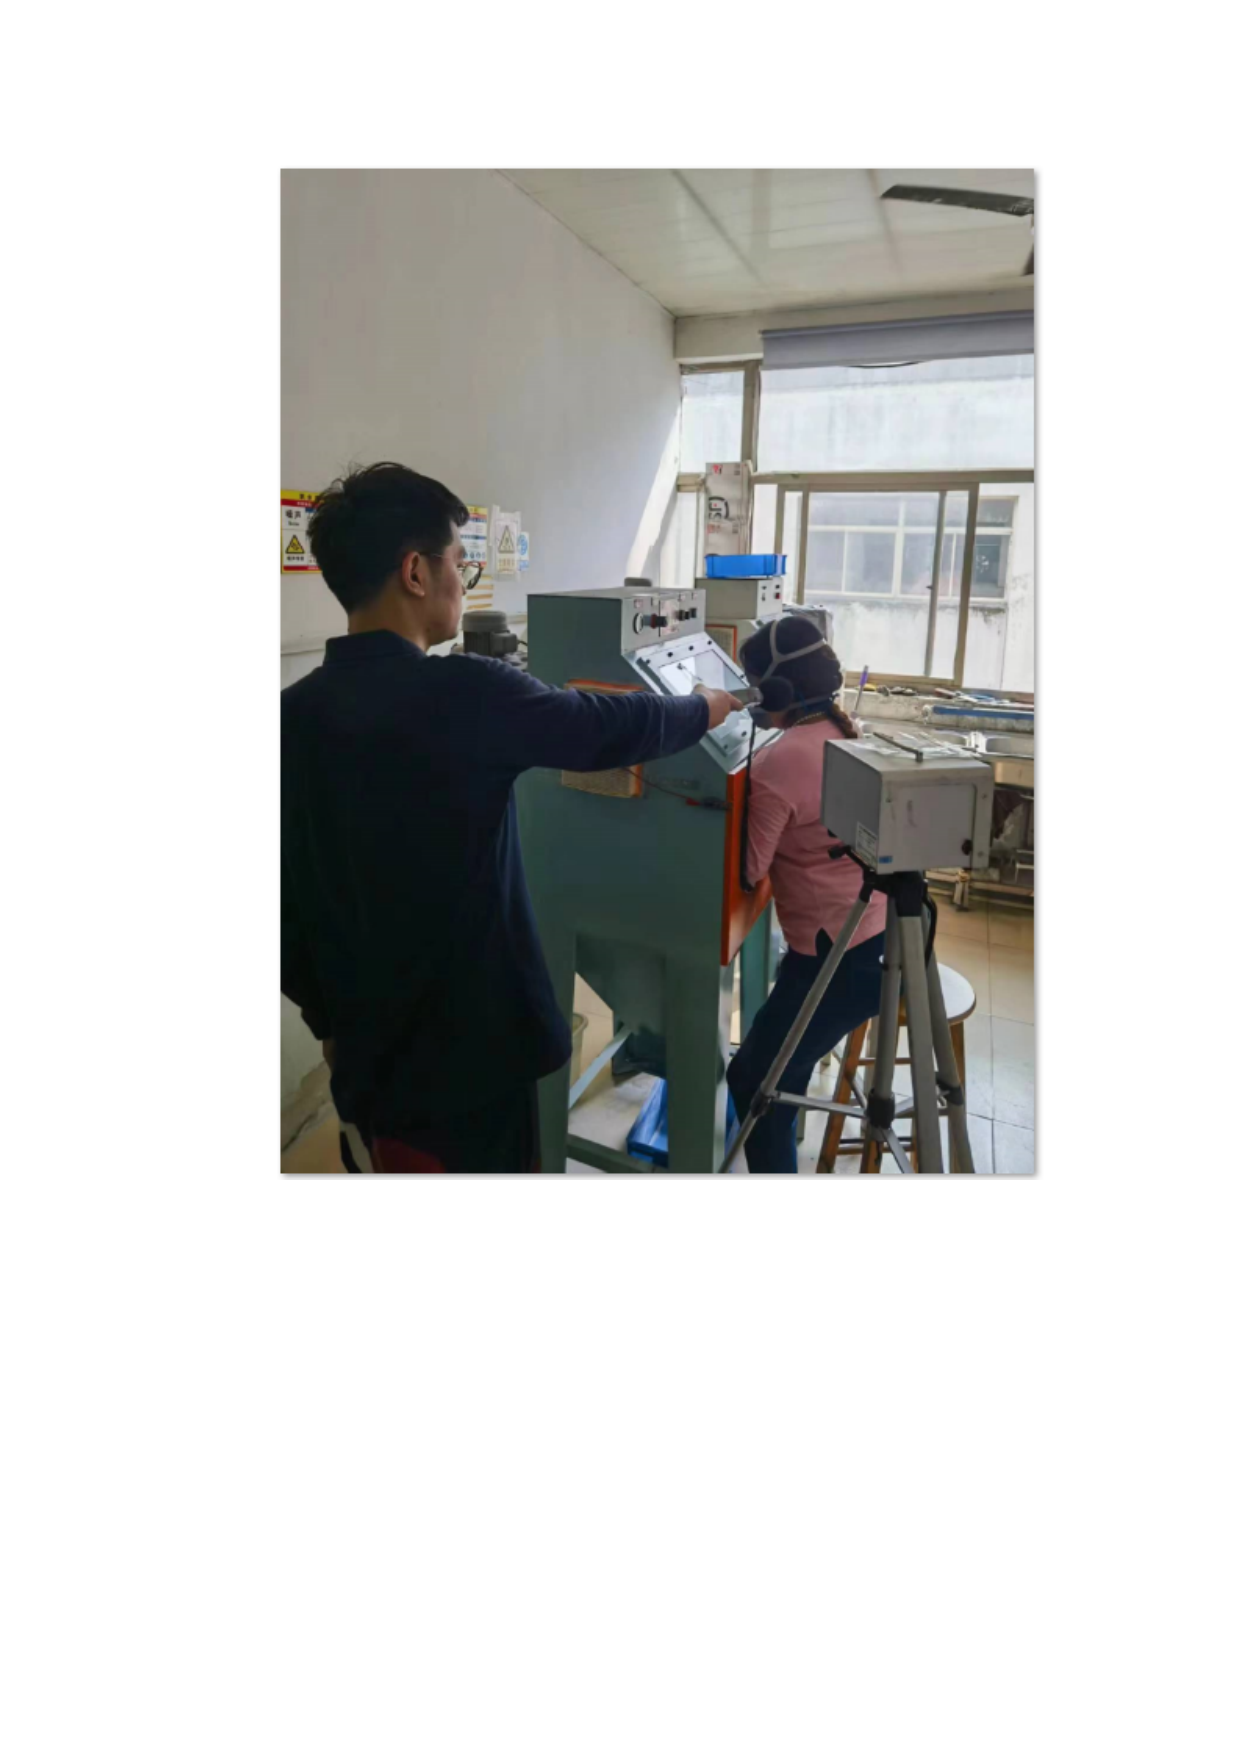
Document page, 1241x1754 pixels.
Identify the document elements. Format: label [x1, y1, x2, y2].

picture [276, 162, 1053, 1180]
